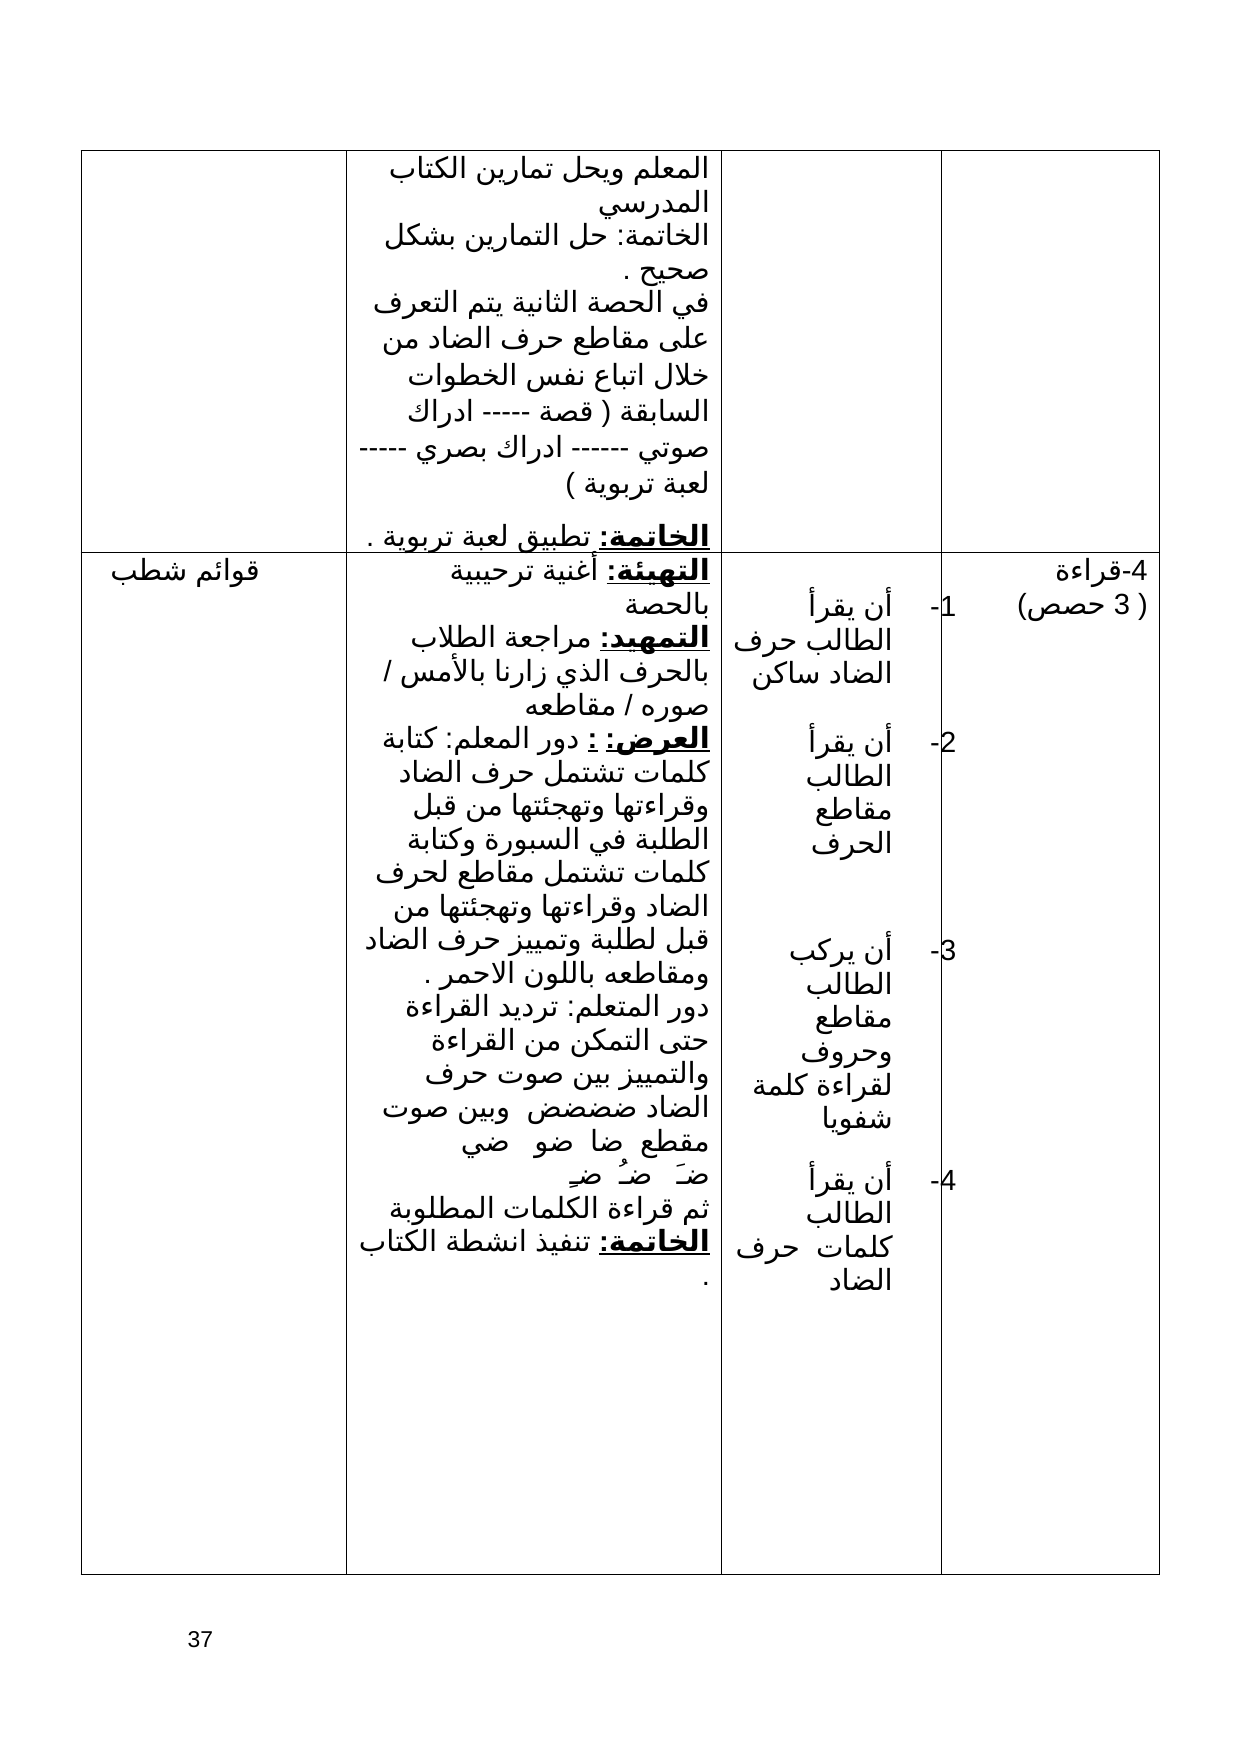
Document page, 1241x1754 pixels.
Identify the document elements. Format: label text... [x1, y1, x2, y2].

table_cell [942, 151, 1159, 552]
table_cell 4-قراءة ( 3 حصص) [942, 553, 1159, 1574]
table_cell التهيئة: أغنية ترحيبية بالحصة التمهيد: مراجعة الطلاب بالحرف الذي زارنا بالأمس / صوره / مقاطعه العرض: : دور المعلم: كتابة كلمات تشتمل حرف الضاد وقراءتها وتهجئتها من قبل الطلبة في السبورة وكتابة كلمات تشتمل مقاطع لحرف الضاد وقراءتها وتهجئتها من قبل لطلبة وتمييز حرف الضاد ومقاطعه باللون الاحمر . دور المتعلم: ترديد القراءة حتى التمكن من القراءة والتمييز بين صوت حرف الضاد ضضضض وبين صوت مقطع ضا ضو ضي ضـَ ضـُ ضـِ ثم قراءة الكلمات المطلوبة الخاتمة: تنفيذ انشطة الكتاب . [347, 553, 721, 1574]
table_cell قوائم شطب [82, 553, 346, 1574]
table_cell [82, 151, 346, 552]
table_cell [722, 151, 941, 552]
table_cell أن يقرأ الطالب حرف الضاد ساكن أن يقرأ الطالب مقاطع الحرف أن يركب الطالب مقاطع وحروف لقراءة كلمة شفويا أن يقرأ الطالب كلمات حرف الضاد [722, 553, 941, 1574]
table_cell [347, 151, 721, 552]
